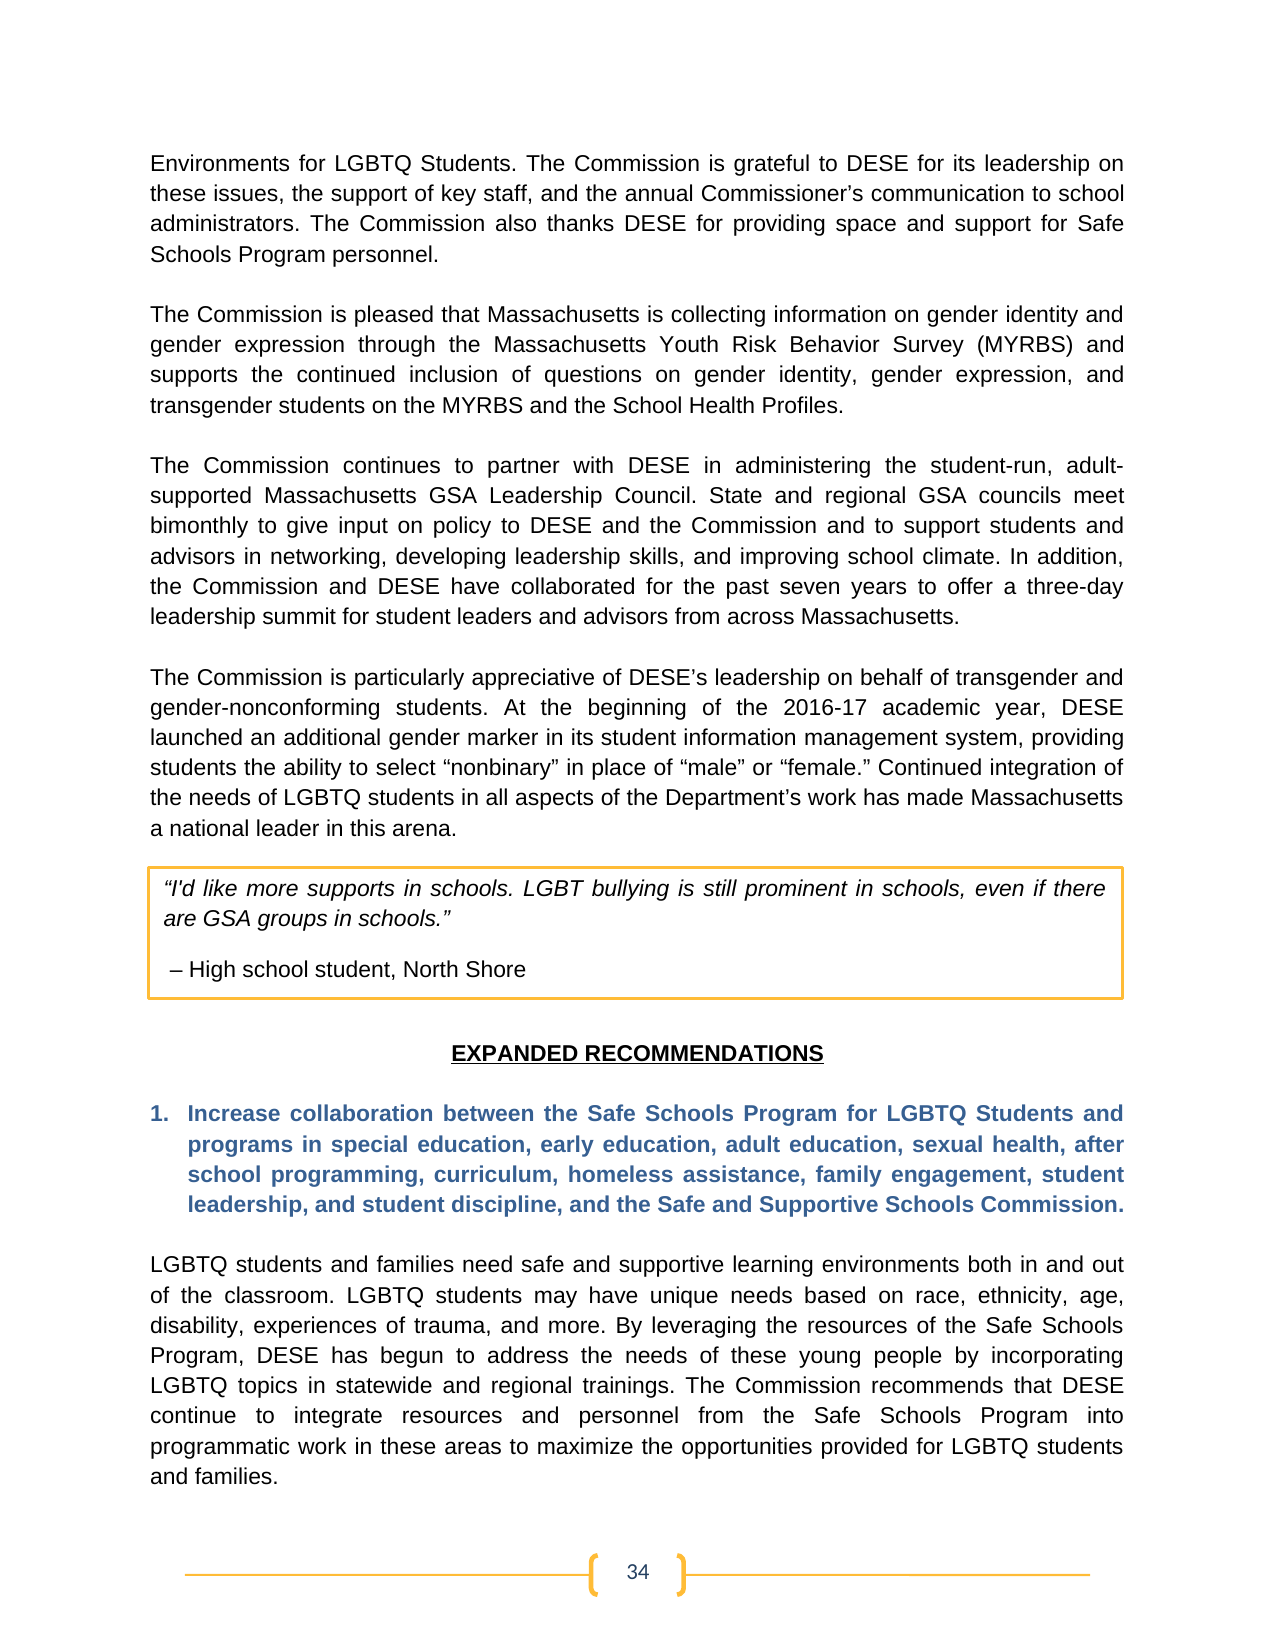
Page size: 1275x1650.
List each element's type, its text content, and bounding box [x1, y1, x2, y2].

text The Commission is pleased that Massachusetts is collecting information on gender identity and gender expression through the Massachusetts Youth Risk Behavior Survey (MYRBS) and supports the continued inclusion of questions on gender identity, gender expression, and transgender students on the MYRBS and the School Health Profiles. [150, 301, 1125, 418]
text EXPANDED RECOMMENDATIONS [150, 1040, 1125, 1066]
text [150, 150, 1125, 267]
list Increase collaboration between the Safe Schools Program for LGBTQ Students and programs in special education, early education, adult education, sexual health, after school programming, curriculum, homeless assistance, family engagement, student leadership, and student discipline, and the Safe and Supportive Schools Commission. [150, 1100, 1125, 1217]
text The Commission is particularly appreciative of DESE’s leadership on behalf of transgender and gender-nonconforming students. At the beginning of the 2016-17 academic year, DESE launched an additional gender marker in its student information management system, providing students the ability to select “nonbinary” in place of “male” or “female.” Continued integration of the needs of LGBTQ students in all aspects of the Department’s work has made Massachusetts a national leader in this arena. [150, 663, 1125, 841]
text LGBTQ students and families need safe and supportive learning environments both in and out of the classroom. LGBTQ students may have unique needs based on race, ethnicity, age, disability, experiences of trauma, and more. By leveraging the resources of the Safe Schools Program, DESE has begun to address the needs of these young people by incorporating LGBTQ topics in statewide and regional trainings. The Commission recommends that DESE continue to integrate resources and personnel from the Safe Schools Program into programmatic work in these areas to maximize the opportunities provided for LGBTQ students and families. [150, 1251, 1125, 1489]
text The Commission continues to partner with DESE in administering the student-run, adult-supported Massachusetts GSA Leadership Council. State and regional GSA councils meet bimonthly to give input on policy to DESE and the Commission and to support students and advisors in networking, developing leadership skills, and improving school climate. In addition, the Commission and DESE have collaborated for the past seven years to offer a three-day leadership summit for student leaders and advisors from across Massachusetts. [150, 452, 1125, 629]
